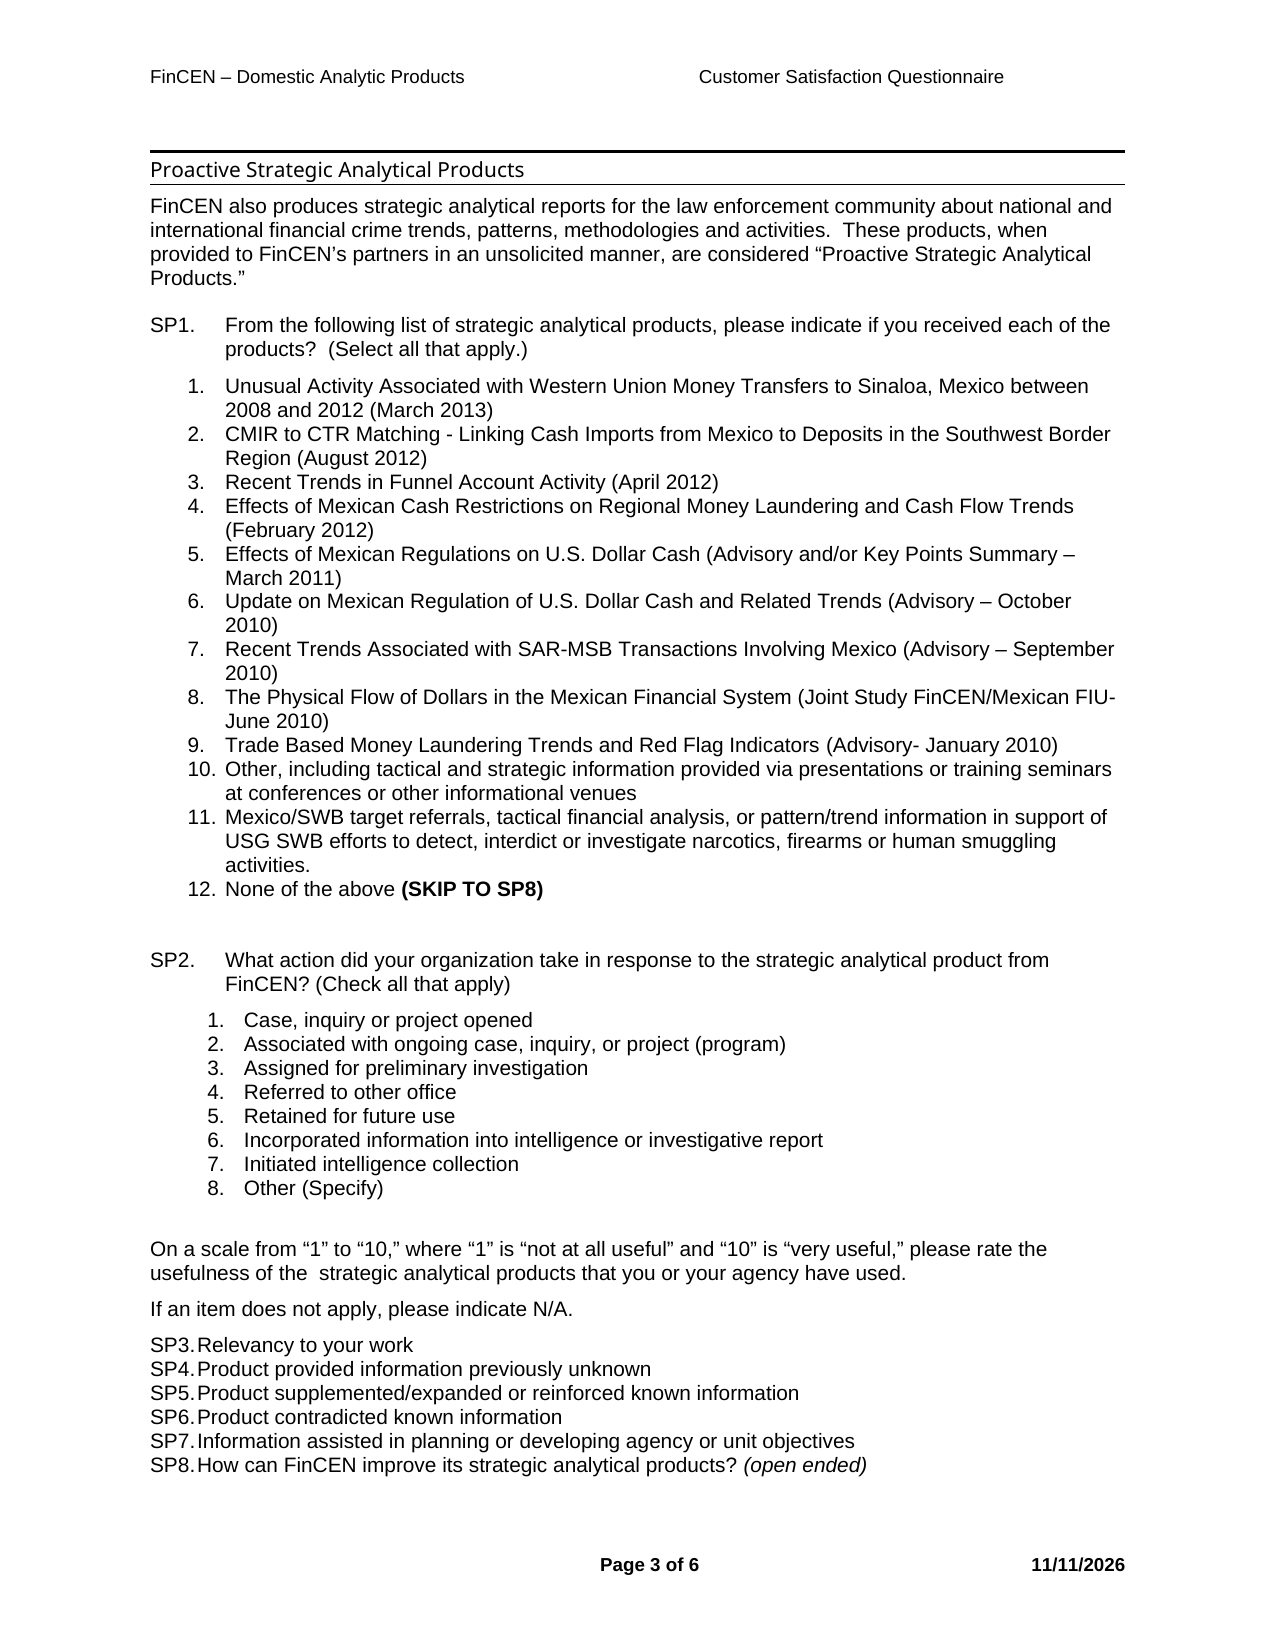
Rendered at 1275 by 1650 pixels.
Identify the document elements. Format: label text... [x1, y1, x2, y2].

subtitle Proactive Strategic Analytical Products [150, 153, 1125, 184]
list None of the above (SKIP TO SP8) [187, 877, 1125, 901]
list Assigned for preliminary investigation [207, 1056, 1125, 1080]
text On a scale from “1” to “10,” where “1” is “not at all useful” and “10” is “very useful,” please rate the usefulness of the strategic analytical products that you or your agency have used. [150, 1236, 1125, 1284]
list Update on Mexican Regulation of U.S. Dollar Cash and Related Trends (Advisory – October 2010) [187, 589, 1125, 637]
text SP2. What action did your organization take in response to the strategic analytical product from FinCEN? (Check all that apply) [150, 948, 1125, 996]
text SP4. Product provided information previously unknown [150, 1357, 1125, 1381]
list The Physical Flow of Dollars in the Mexican Financial System (Joint Study FinCEN/Mexican FIU- June 2010) [187, 685, 1125, 733]
text FinCEN also produces strategic analytical reports for the law enforcement community about national and international financial crime trends, patterns, methodologies and activities. These products, when provided to FinCEN’s partners in an unsolicited manner, are considered “Proactive Strategic Analytical Products.” [150, 193, 1125, 289]
text SP5. Product supplemented/expanded or reinforced known information [150, 1381, 1125, 1405]
list Case, inquiry or project opened [207, 1008, 1125, 1032]
list Initiated intelligence collection [207, 1152, 1125, 1176]
text SP3. Relevancy to your work [150, 1333, 1125, 1357]
text SP6. Product contradicted known information [150, 1405, 1125, 1429]
list Effects of Mexican Regulations on U.S. Dollar Cash (Advisory and/or Key Points Summary – March 2011) [187, 541, 1125, 589]
list Trade Based Money Laundering Trends and Red Flag Indicators (Advisory- January 2010) [187, 733, 1125, 757]
text SP7. Information assisted in planning or developing agency or unit objectives [150, 1429, 1125, 1453]
list Recent Trends Associated with SAR-MSB Transactions Involving Mexico (Advisory – September 2010) [187, 637, 1125, 685]
list Recent Trends in Funnel Account Activity (April 2012) [187, 469, 1125, 493]
list Effects of Mexican Cash Restrictions on Regional Money Laundering and Cash Flow Trends (February 2012) [187, 493, 1125, 541]
text SP1. From the following list of strategic analytical products, please indicate if you received each of the products? (Select all that apply.) [150, 313, 1125, 361]
list Referred to other office [207, 1080, 1125, 1104]
list Unusual Activity Associated with Western Union Money Transfers to Sinaloa, Mexico between 2008 and 2012 (March 2013) [187, 374, 1125, 422]
list CMIR to CTR Matching - Linking Cash Imports from Mexico to Deposits in the Southwest Border Region (August 2012) [187, 422, 1125, 469]
list Associated with ongoing case, inquiry, or project (program) [207, 1032, 1125, 1056]
list Incorporated information into intelligence or investigative report [207, 1128, 1125, 1152]
text If an item does not apply, please indicate N/A. [150, 1297, 1125, 1321]
list Retained for future use [207, 1104, 1125, 1128]
list Other (Specify) [207, 1176, 1125, 1200]
list Other, including tactical and strategic information provided via presentations or training seminars at conferences or other informational venues [187, 757, 1125, 805]
list Mexico/SWB target referrals, tactical financial analysis, or pattern/trend information in support of USG SWB efforts to detect, interdict or investigate narcotics, firearms or human smuggling activities. [187, 805, 1125, 877]
text SP8. How can FinCEN improve its strategic analytical products? (open ended) [150, 1453, 1125, 1477]
